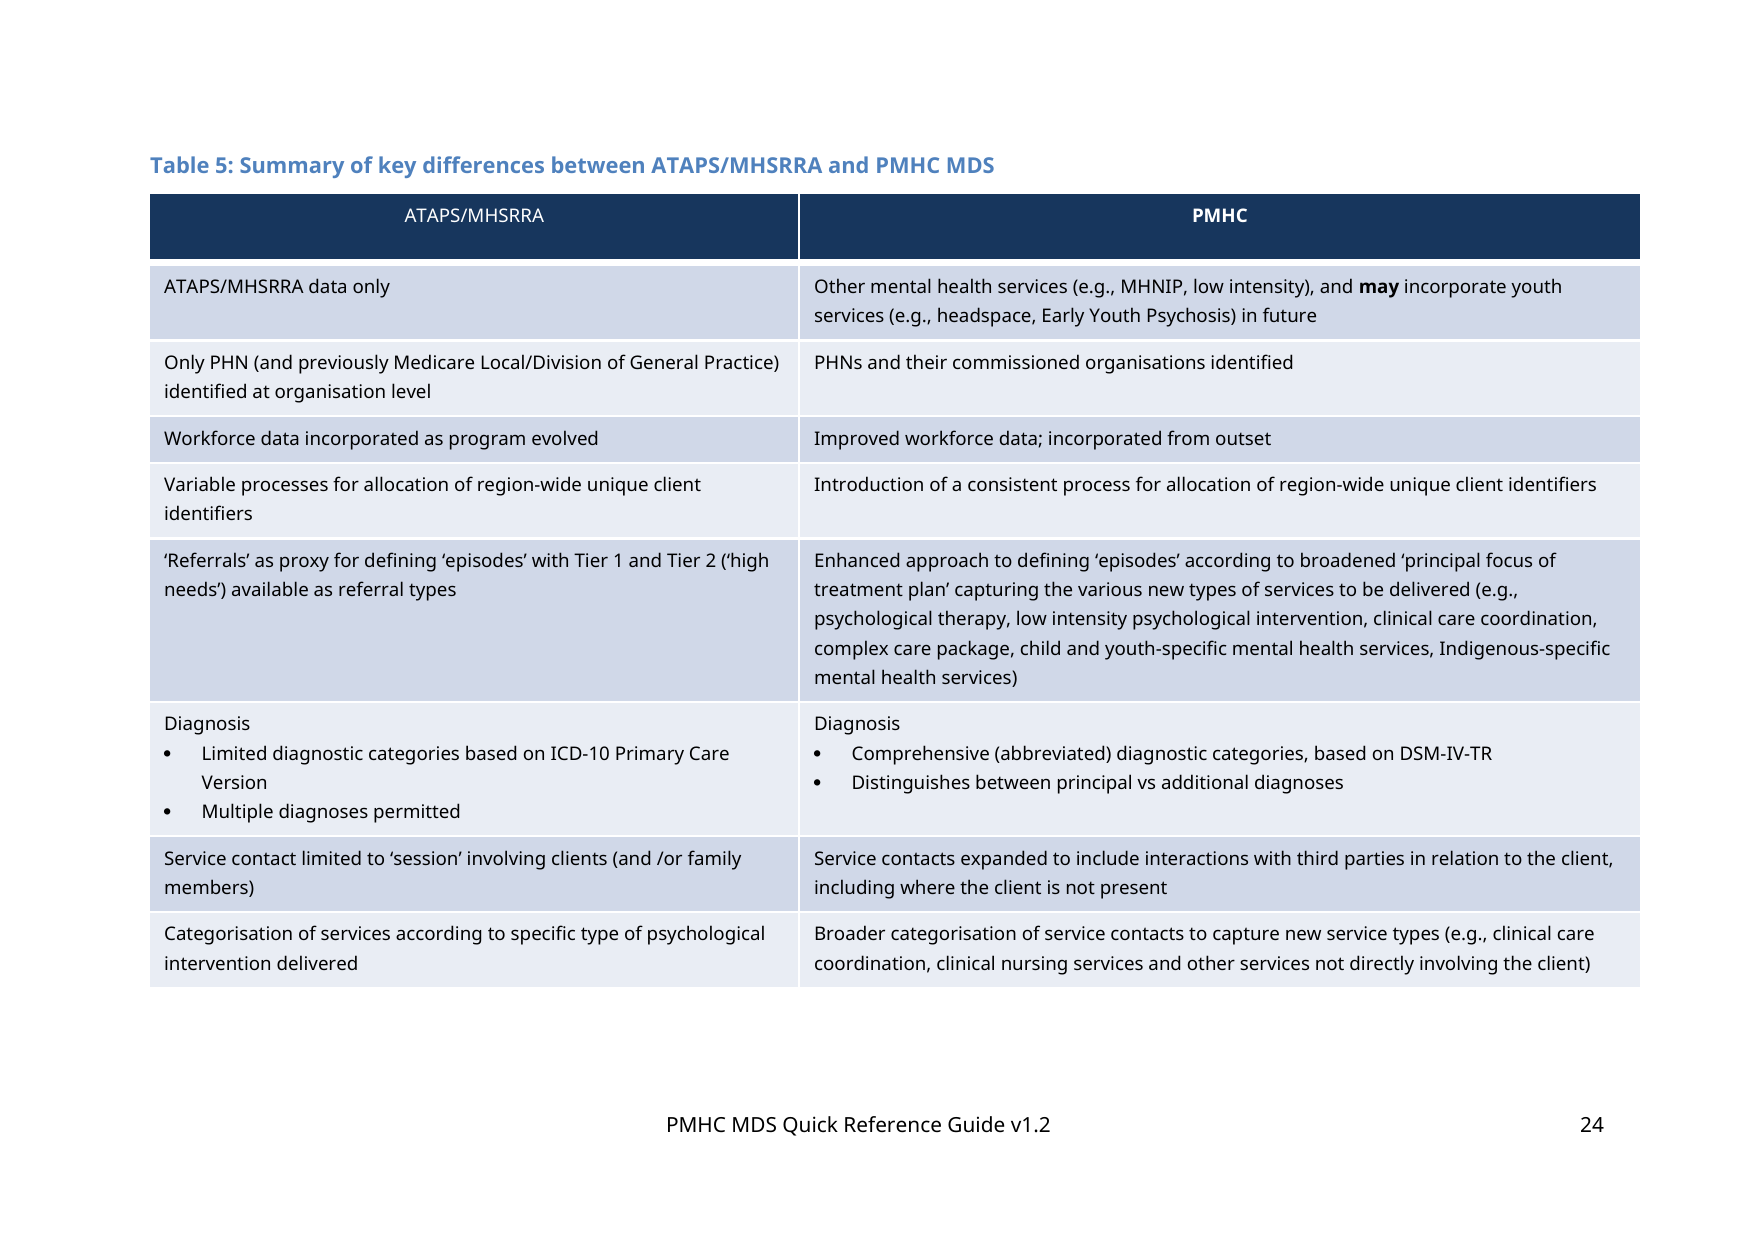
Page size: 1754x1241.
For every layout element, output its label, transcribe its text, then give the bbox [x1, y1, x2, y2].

table_cell Service contacts expanded to include interactions with third parties in relation to the client, including where the client is not present [800, 837, 1640, 911]
table_cell Improved workforce data; incorporated from outset [800, 417, 1640, 462]
table_header ATAPS/MHSRRA [150, 194, 798, 259]
table_cell Other mental health services (e.g., MHNIP, low intensity), and may incorporate youth services (e.g., headspace, Early Youth Psychosis) in future [800, 266, 1640, 339]
table_cell Diagnosis Limited diagnostic categories based on ICD-10 Primary Care Version Multiple diagnoses permitted [150, 703, 798, 835]
table_cell Introduction of a consistent process for allocation of region-wide unique client identifiers [800, 464, 1640, 537]
table_cell Categorisation of services according to specific type of psychological intervention delivered [150, 913, 798, 987]
table_cell Service contact limited to ‘session’ involving clients (and /or family members) [150, 837, 798, 911]
table_cell Diagnosis Comprehensive (abbreviated) diagnostic categories, based on DSM-IV-TR Distinguishes between principal vs additional diagnoses [800, 703, 1640, 835]
text Table 5: Summary of key differences between ATAPS/MHSRRA and PMHC MDS [150, 150, 1604, 180]
table_cell Workforce data incorporated as program evolved [150, 417, 798, 462]
table_cell Only PHN (and previously Medicare Local/Division of General Practice) identified at organisation level [150, 342, 798, 415]
table_cell PHNs and their commissioned organisations identified [800, 342, 1640, 415]
table_header PMHC [800, 194, 1640, 259]
table_cell ‘Referrals’ as proxy for defining ‘episodes’ with Tier 1 and Tier 2 (‘high needs’) available as referral types [150, 540, 798, 701]
table_cell ATAPS/MHSRRA data only [150, 266, 798, 339]
table_cell Broader categorisation of service contacts to capture new service types (e.g., clinical care coordination, clinical nursing services and other services not directly involving the client) [800, 913, 1640, 987]
table_cell Variable processes for allocation of region-wide unique client identifiers [150, 464, 798, 537]
table_cell Enhanced approach to defining ‘episodes’ according to broadened ‘principal focus of treatment plan’ capturing the various new types of services to be delivered (e.g., psychological therapy, low intensity psychological intervention, clinical care coordination, complex care package, child and youth-specific mental health services, Indigenous-specific mental health services) [800, 540, 1640, 701]
